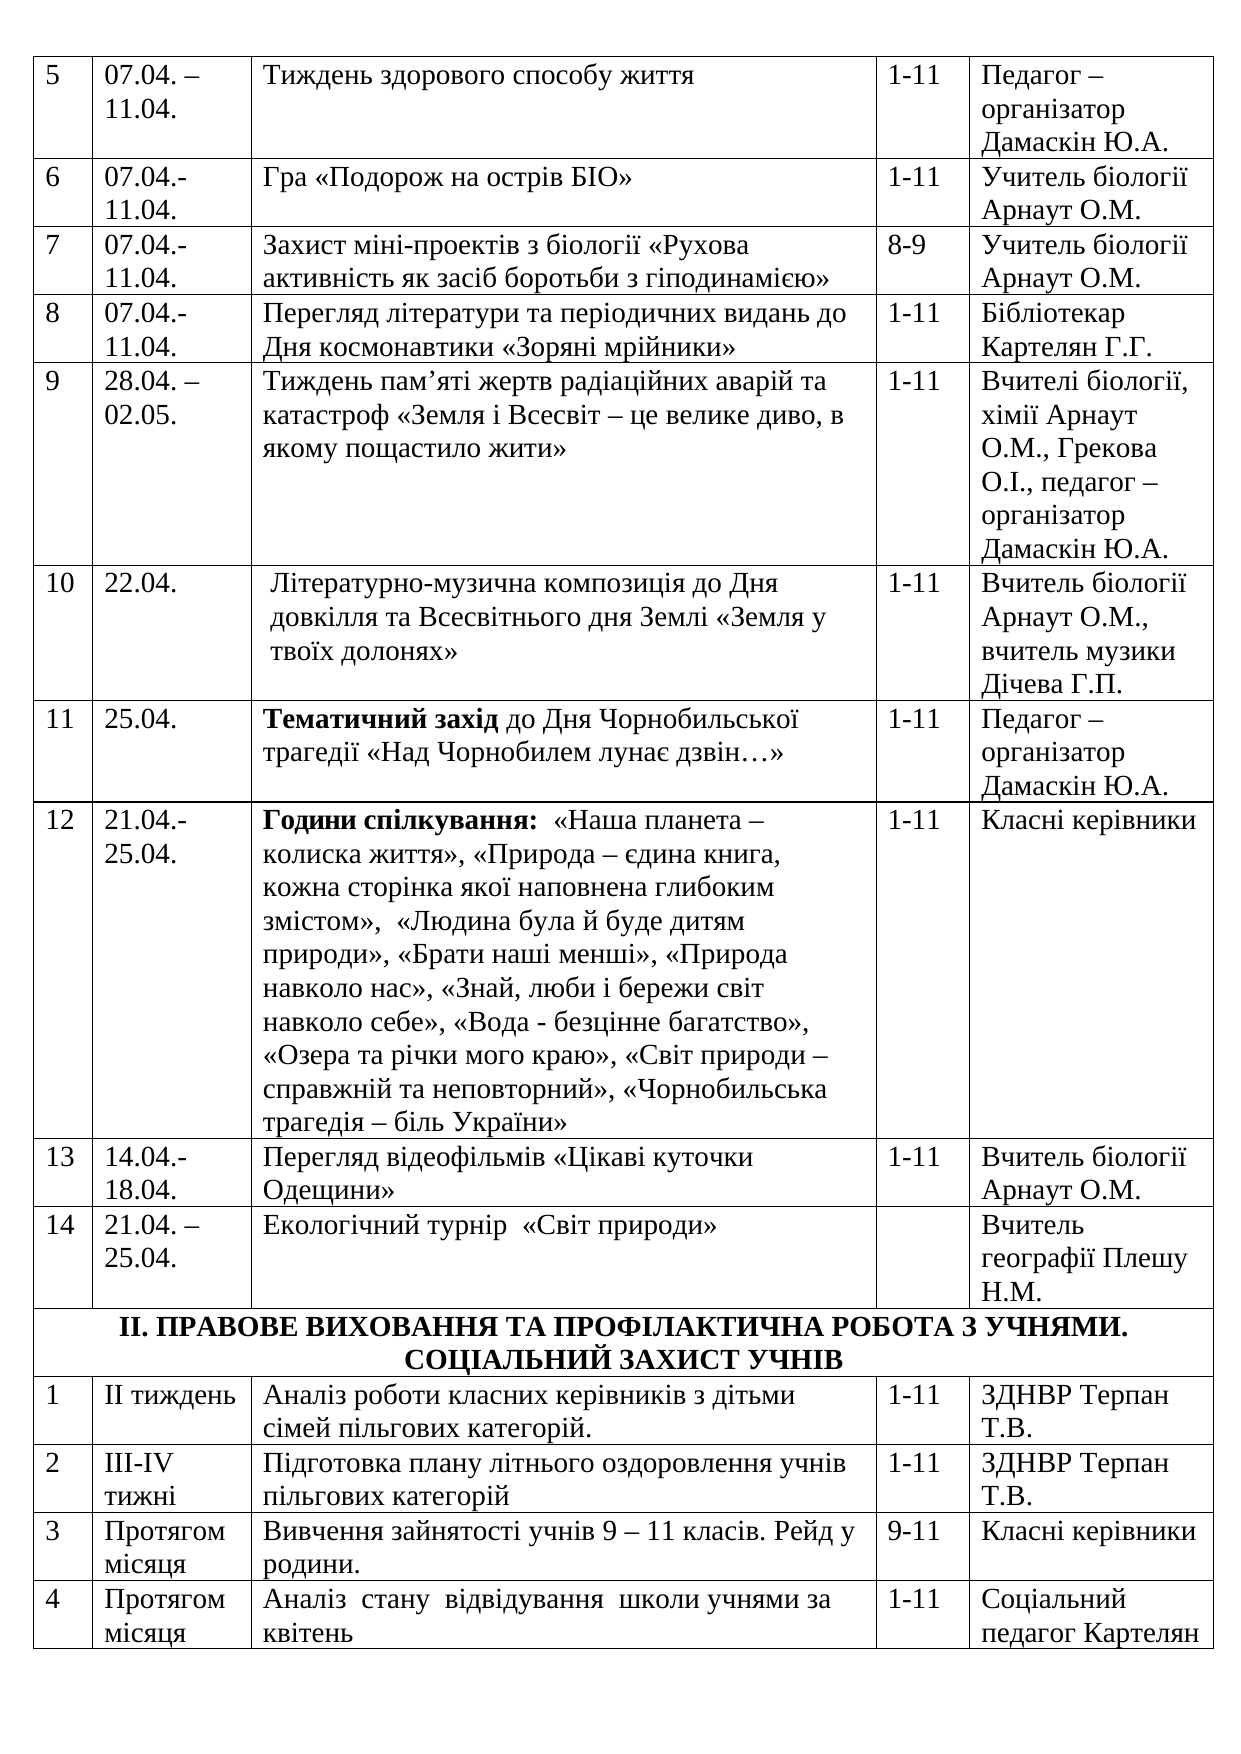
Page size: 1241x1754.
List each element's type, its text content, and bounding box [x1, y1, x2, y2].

table_cell Літературно-музична композиція до Дня довкілля та Всесвітнього дня Землі «Земля у твоїх долонях» [252, 566, 876, 700]
table_cell 8 [34, 295, 92, 362]
table_cell 1-11 [877, 1581, 969, 1648]
table_cell 10 [34, 566, 92, 700]
table_cell 28.04. – 02.05. [93, 363, 251, 564]
table_cell Вчитель біології Арнаут О.М., вчитель музики Дічева Г.П. [970, 566, 1213, 700]
table_cell Тиждень пам’яті жертв радіаційних аварій та катастроф «Земля і Всесвіт – це велике диво, в якому пощастило жити» [252, 363, 876, 564]
table_cell Вчителі біології, хімії Арнаут О.М., Грекова О.І., педагог – організатор Дамаскін Ю.А. [970, 363, 1213, 564]
table_cell Тематичний захід до Дня Чорнобильської трагедії «Над Чорнобилем лунає дзвін…» [252, 701, 876, 801]
table_cell 4 [34, 1581, 92, 1648]
table_cell Педагог – організатор Дамаскін Ю.А. [970, 701, 1213, 801]
table_cell Захист міні-проектів з біології «Рухова активність як засіб боротьби з гіподинамією» [252, 227, 876, 294]
table_cell 9 [34, 363, 92, 564]
table_cell 21.04.-25.04. [93, 803, 251, 1138]
table_cell Екологічний турнір «Світ природи» [252, 1207, 876, 1308]
table_cell 07.04. – 11.04. [93, 57, 251, 158]
table_cell 13 [34, 1139, 92, 1206]
table_cell Перегляд літератури та періодичних видань до Дня космонавтики «Зоряні мрійники» [252, 295, 876, 362]
table_cell 22.04. [93, 566, 251, 700]
table_cell ЗДНВР Терпан Т.В. [970, 1377, 1213, 1444]
table_cell 2 [34, 1445, 92, 1512]
table_cell Учитель біології Арнаут О.М. [970, 227, 1213, 294]
table_cell Вчитель географії Плешу Н.М. [970, 1207, 1213, 1308]
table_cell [252, 1581, 876, 1648]
table_cell [877, 1207, 969, 1308]
table_cell 1-11 [877, 1377, 969, 1444]
table_cell 25.04. [93, 701, 251, 801]
table_cell 11 [34, 701, 92, 801]
table_cell Вчитель біології Арнаут О.М. [970, 1139, 1213, 1206]
table_cell 07.04.-11.04. [93, 159, 251, 226]
table_cell 1-11 [877, 701, 969, 801]
table_cell Тиждень здорового способу життя [252, 57, 876, 158]
table_cell 1 [34, 1377, 92, 1444]
table_cell Педагог – організатор Дамаскін Ю.А. [970, 57, 1213, 158]
table_cell Класні керівники [970, 803, 1213, 1138]
table_cell 1-11 [877, 566, 969, 700]
table_cell Аналіз роботи класних керівників з дітьми сімей пільгових категорій. [252, 1377, 876, 1444]
table_cell Години спілкування: «Наша планета – колиска життя», «Природа – єдина книга, кожна сторінка якої наповнена глибоким змістом», «Людина була й буде дитям природи», «Брати наші менші», «Природа навколо нас», «Знай, люби і бережи світ навколо себе», «Вода - безцінне багатство», «Озера та річки мого краю», «Світ природи – справжній та неповторний», «Чорнобильська трагедія – біль України» [252, 803, 876, 1138]
table_cell 1-11 [877, 1139, 969, 1206]
table_cell ІІ. ПРАВОВЕ ВИХОВАННЯ ТА ПРОФІЛАКТИЧНА РОБОТА З УЧНЯМИ. СОЦІАЛЬНИЙ ЗАХИСТ УЧНІВ [34, 1309, 1213, 1376]
table_cell Підготовка плану літнього оздоровлення учнів пільгових категорій [252, 1445, 876, 1512]
table_cell Класні керівники [970, 1513, 1213, 1580]
table_cell 1-11 [877, 1445, 969, 1512]
table_cell 9-11 [877, 1513, 969, 1580]
table_cell 12 [34, 803, 92, 1138]
table_cell Перегляд відеофільмів «Цікаві куточки Одещини» [252, 1139, 876, 1206]
table_cell 14.04.-18.04. [93, 1139, 251, 1206]
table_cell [970, 1581, 1213, 1648]
table_cell 3 [34, 1513, 92, 1580]
table_cell Гра «Подорож на острів БІО» [252, 159, 876, 226]
table_cell Протягом місяця [93, 1513, 251, 1580]
table_cell Учитель біології Арнаут О.М. [970, 159, 1213, 226]
table_cell Бібліотекар Картелян Г.Г. [970, 295, 1213, 362]
table_cell 5 [34, 57, 92, 158]
table_cell 7 [34, 227, 92, 294]
table_cell 21.04. – 25.04. [93, 1207, 251, 1308]
table_cell 1-11 [877, 295, 969, 362]
table_cell Протягом місяця [93, 1581, 251, 1648]
table_cell ІІ тиждень [93, 1377, 251, 1444]
table_cell 14 [34, 1207, 92, 1308]
table_cell 6 [34, 159, 92, 226]
table_cell 1-11 [877, 159, 969, 226]
table_cell Вивчення зайнятості учнів 9 – 11 класів. Рейд у родини. [252, 1513, 876, 1580]
table_cell ІІІ-ІV тижні [93, 1445, 251, 1512]
table_cell 1-11 [877, 363, 969, 564]
table_cell 07.04.-11.04. [93, 227, 251, 294]
table_cell 8-9 [877, 227, 969, 294]
table_cell ЗДНВР Терпан Т.В. [970, 1445, 1213, 1512]
table_cell 07.04.-11.04. [93, 295, 251, 362]
table_cell 1-11 [877, 803, 969, 1138]
table_cell 1-11 [877, 57, 969, 158]
